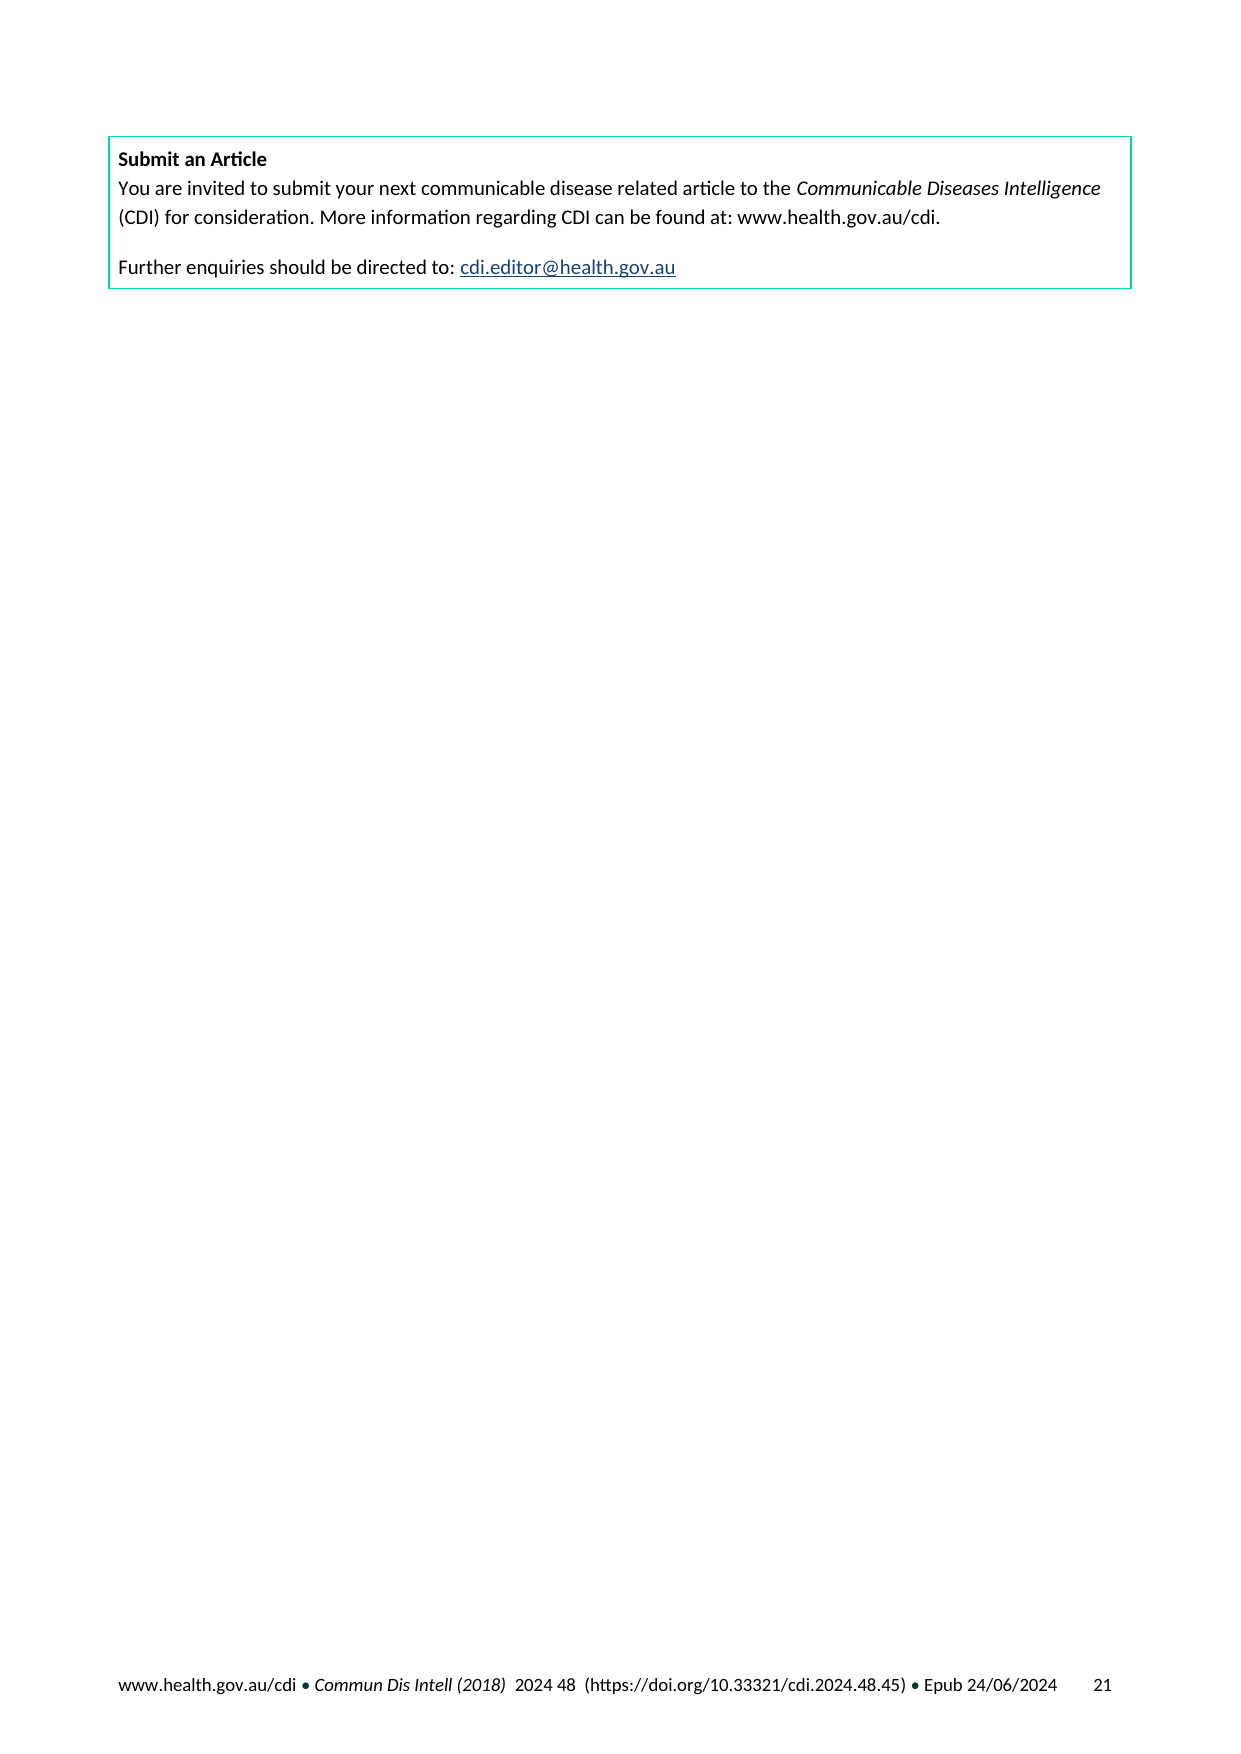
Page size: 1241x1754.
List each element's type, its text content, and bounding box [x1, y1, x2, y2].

subtitle Submit an Article [110, 137, 1130, 165]
text You are invited to submit your next communicable disease related article to the Communicable Diseases Intelligence (CDI) for consideration. More information regarding CDI can be found at: www.health.gov.au/cdi. [110, 165, 1130, 229]
text Further enquiries should be directed to: cdi.editor@health.gov.au [110, 244, 1130, 288]
